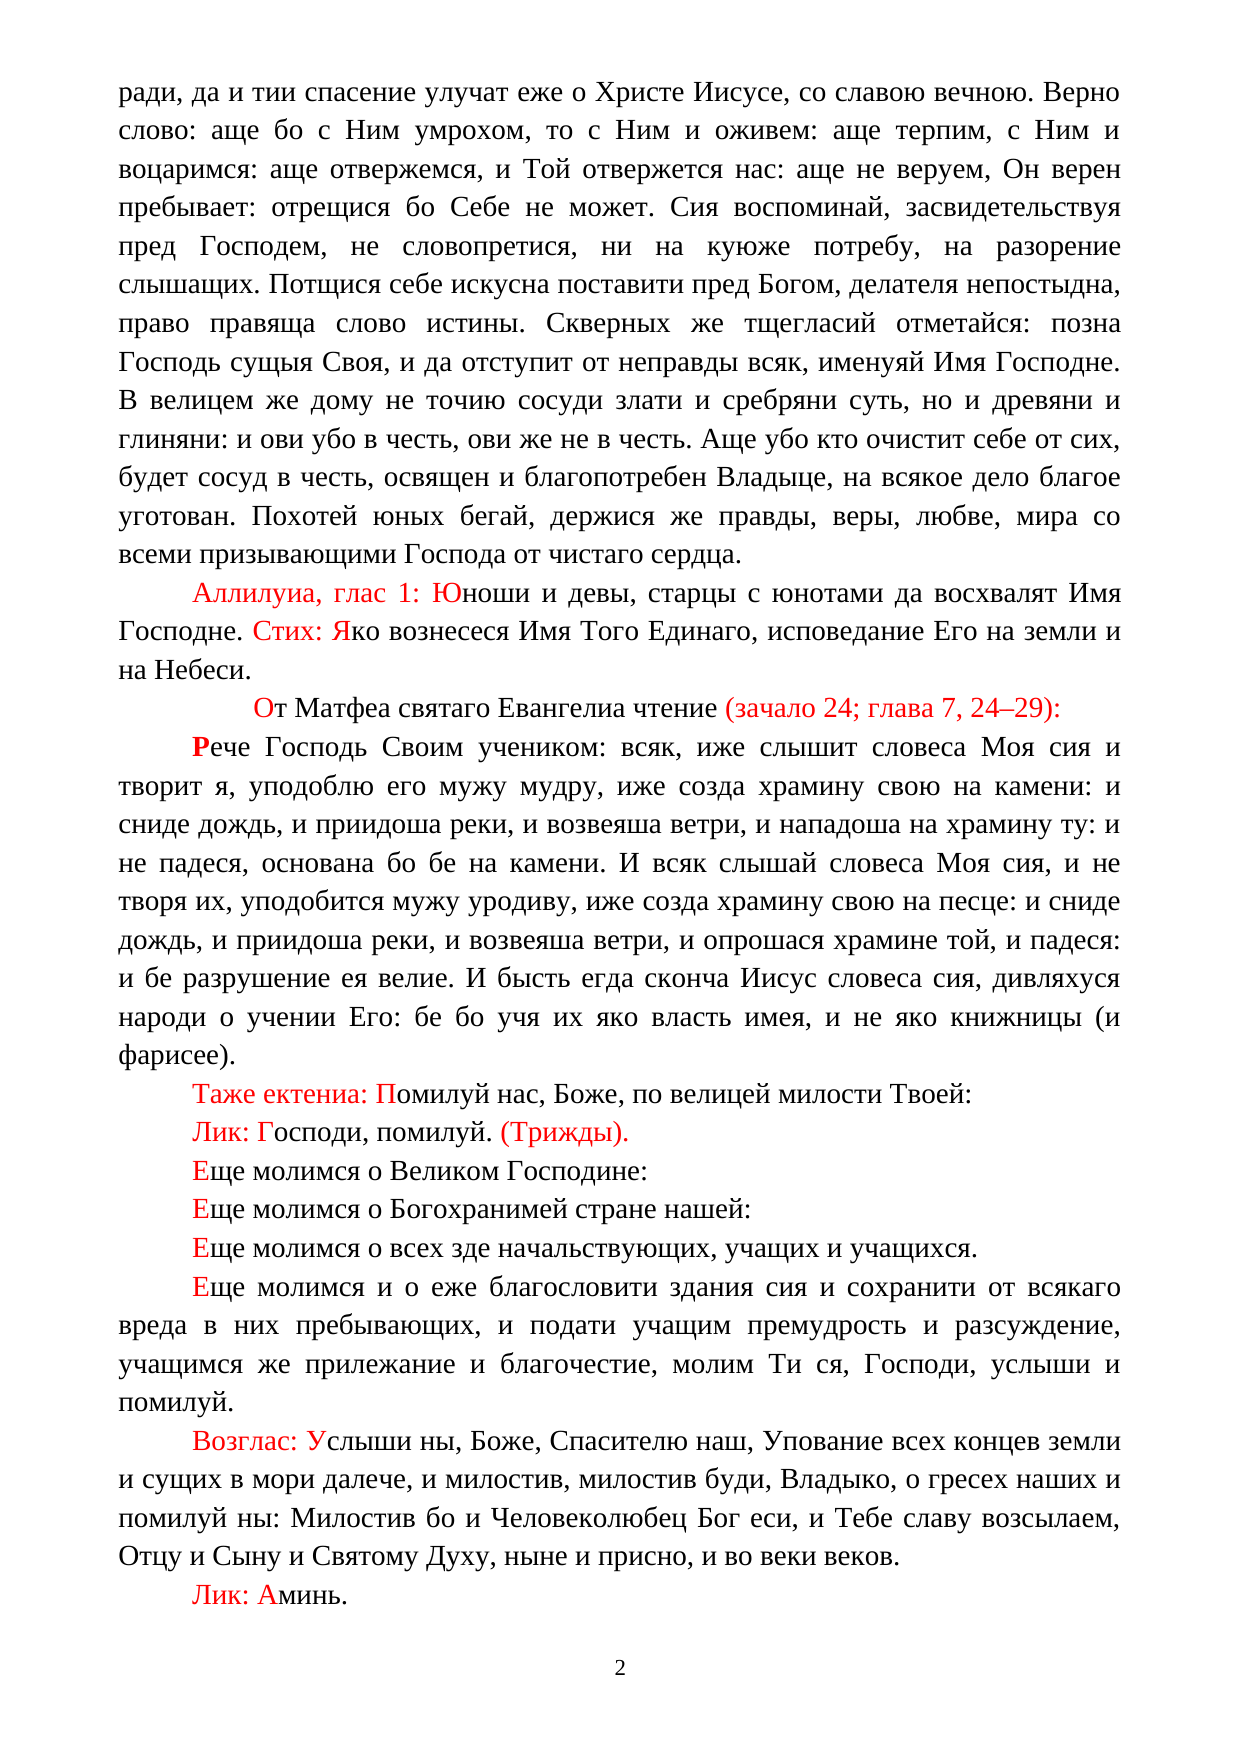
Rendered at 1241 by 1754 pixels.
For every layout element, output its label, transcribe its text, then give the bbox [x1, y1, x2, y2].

text Еще молимся и о еже благословити здания сия и сохранити от всякаго вреда в них пребывающих, и подати учащим премудрость и разсуждение, учащимся же прилежание и благочестие, молим Ти ся, Господи, услыши и помилуй. [118, 1269, 1122, 1418]
text Таже ектениа: Помилуй нас, Боже, по велицей милости Твоей: [118, 1076, 1122, 1109]
text Аллилуиа, глас 1: Юноши и девы, старцы с юнотами да восхвалят Имя Господне. Стих: Яко вознесеся Имя Того Единаго, исповедание Его на земли и на Небеси. [118, 575, 1122, 686]
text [118, 74, 1122, 570]
text От Матфеа святаго Евангелиа чтение (зачало 24; глава 7, 24–29): [118, 691, 1122, 724]
text Еще молимся о Богохранимей стране нашей: [118, 1192, 1122, 1225]
text Еще молимся о всех зде начальствующих, учащих и учащихся. [118, 1230, 1122, 1264]
text Лик: Аминь. [118, 1577, 1122, 1611]
text Лик: Господи, помилуй. (Трижды). [118, 1114, 1122, 1148]
text Возглас: Услыши ны, Боже, Спасителю наш, Упование всех концев земли и сущих в мори далече, и милостив, милостив буди, Владыко, о гресех наших и помилуй ны: Милостив бо и Человеколюбец Бог еси, и Тебе славу возсылаем, Отцу и Сыну и Святому Духу, ныне и присно, и во веки веков. [118, 1423, 1122, 1572]
text Рече Господь Своим учеником: всяк, иже слышит словеса Моя сия и творит я, уподоблю его мужу мудру, иже созда храмину свою на камени: и сниде дождь, и приидоша реки, и возвеяша ветри, и нападоша на храмину ту: и не падеся, основана бо бе на камени. И всяк слышай словеса Моя сия, и не творя их, уподобится мужу уродиву, иже созда храмину свою на песце: и сниде дождь, и приидоша реки, и возвеяша ветри, и опрошася храмине той, и падеся: и бе разрушение ея велие. И бысть егда сконча Иисус словеса сия, дивляхуся народи о учении Его: бе бо учя их яко власть имея, и не яко книжницы (и фарисее). [118, 729, 1122, 1071]
text Еще молимся о Великом Господине: [118, 1153, 1122, 1187]
